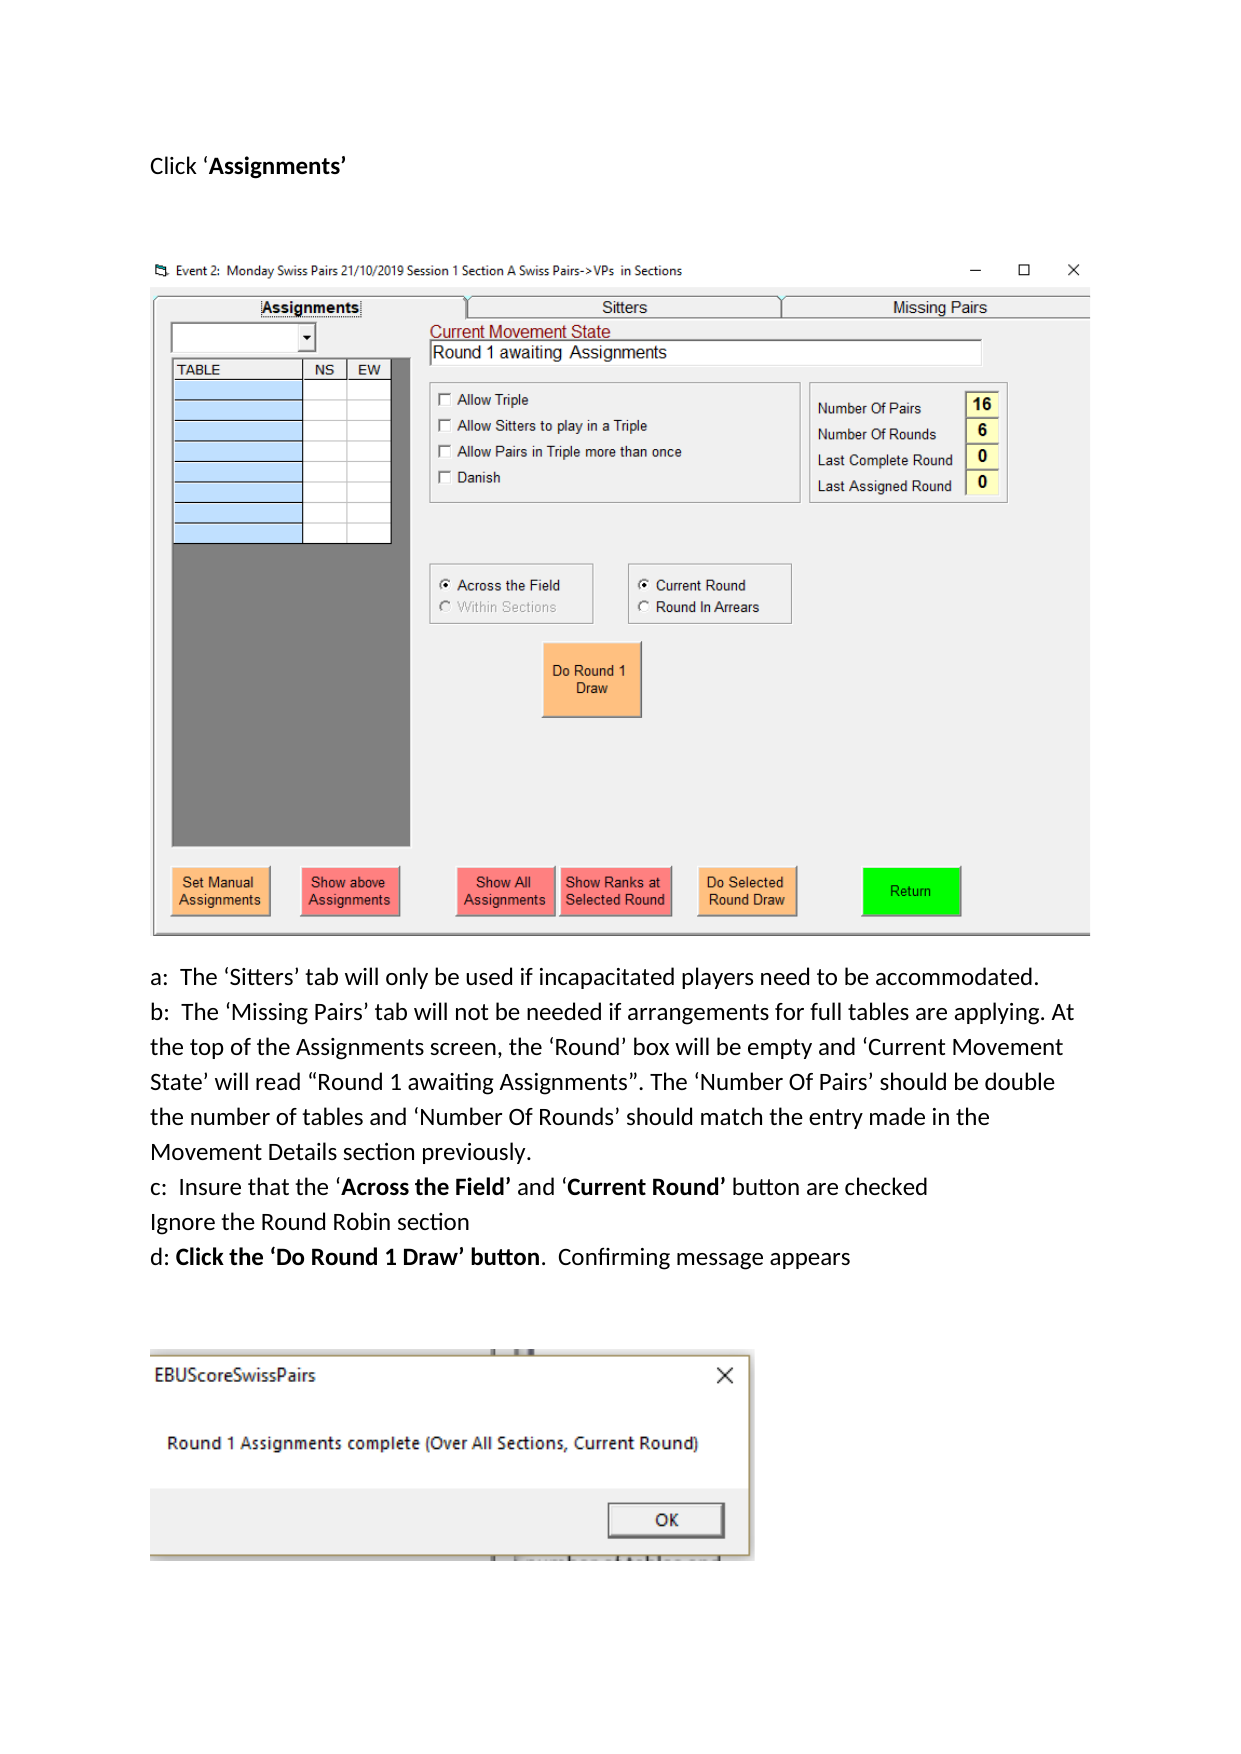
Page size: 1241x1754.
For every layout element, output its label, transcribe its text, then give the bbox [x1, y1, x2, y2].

picture [150, 1349, 755, 1561]
picture [150, 258, 1091, 936]
text Click ‘Assignments’ [150, 150, 1090, 181]
text a: The ‘Sitters’ tab will only be used if incapacitated players need to be accommodated. b: The ‘Missing Pairs’ tab will not be needed if arrangements for full tables are applying. At the top of the Assignments screen, the ‘Round’ box will be empty and ‘Current Movement State’ will read “Round 1 awaiting Assignments”. The ‘Number Of Pairs’ should be double the number of tables and ‘Number Of Rounds’ should match the entry made in the Movement Details section previously. c: Insure that the ‘Across the Field’ and ‘Current Round’ button are checked Ignore the Round Robin section d: Click the ‘Do Round 1 Draw’ button. Confirming message appears [150, 961, 1090, 1271]
